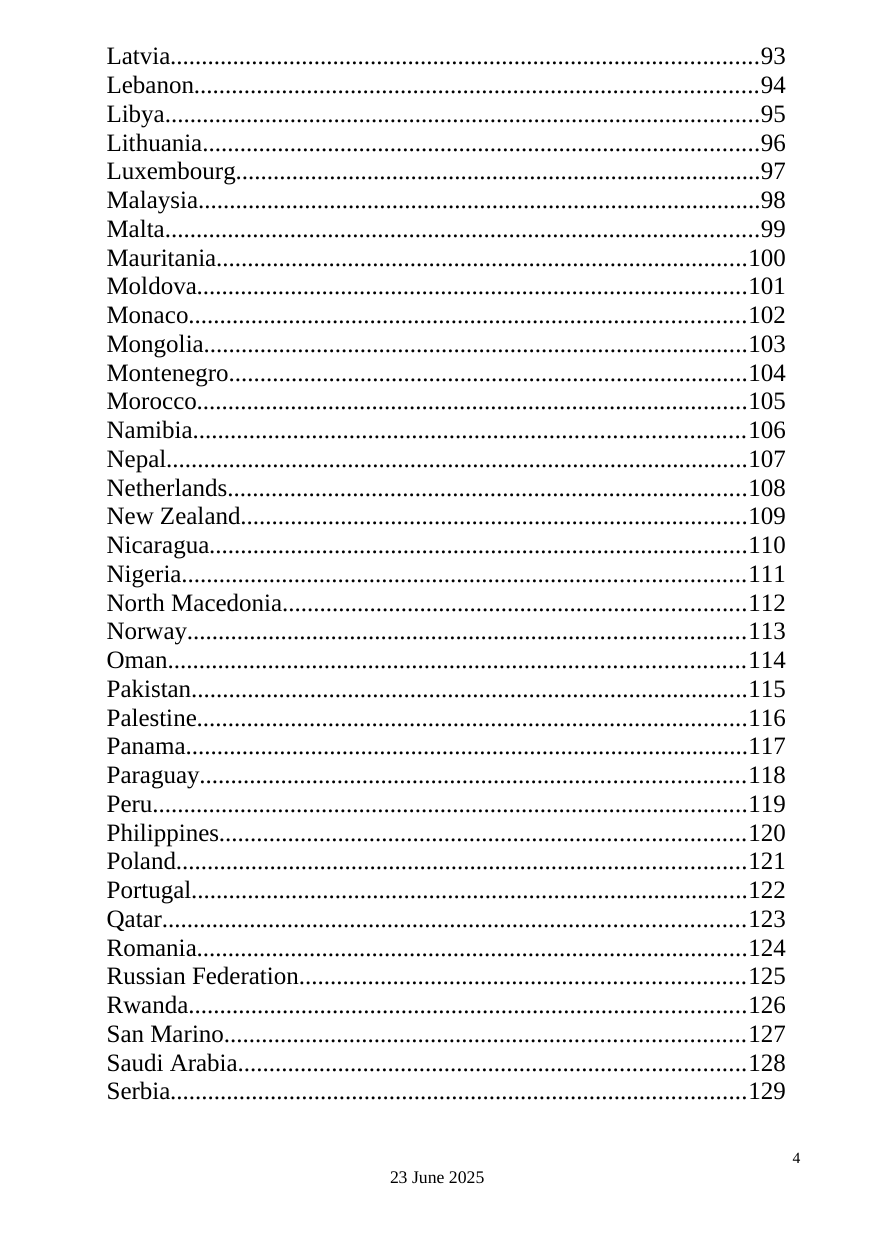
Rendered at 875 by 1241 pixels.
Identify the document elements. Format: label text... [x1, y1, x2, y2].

text Palestine 116 [106, 703, 797, 731]
text Netherlands 108 [106, 473, 797, 501]
text Moldova 101 [106, 271, 797, 300]
text Mongolia 103 [106, 329, 797, 358]
text Montenegro 104 [106, 358, 797, 386]
text Rwanda 126 [106, 990, 797, 1019]
text Malta 99 [106, 214, 797, 243]
text Russian Federation 125 [106, 961, 797, 990]
text Morocco 105 [106, 386, 797, 415]
text Lebanon 94 [106, 70, 797, 99]
text Mauritania 100 [106, 243, 797, 271]
text Malaysia 98 [106, 185, 797, 214]
text North Macedonia 112 [106, 588, 797, 616]
text Pakistan 115 [106, 674, 797, 703]
text Luxembourg 97 [106, 156, 797, 185]
text Romania 124 [106, 933, 797, 961]
text Oman 114 [106, 645, 797, 674]
text Panama 117 [106, 731, 797, 760]
text Monaco 102 [106, 300, 797, 329]
text Poland 121 [106, 846, 797, 875]
text Lithuania 96 [106, 128, 797, 156]
text Libya 95 [106, 99, 797, 128]
text Nepal 107 [106, 444, 797, 473]
text Peru 119 [106, 789, 797, 818]
text Philippines 120 [106, 818, 797, 846]
text Portugal 122 [106, 875, 797, 904]
text Saudi Arabia 128 [106, 1048, 797, 1076]
text Latvia 93 [106, 41, 797, 70]
text Qatar 123 [106, 904, 797, 933]
text Nicaragua 110 [106, 530, 797, 559]
text San Marino 127 [106, 1019, 797, 1048]
text Namibia 106 [106, 415, 797, 444]
text Serbia 129 [106, 1076, 797, 1105]
text Nigeria 111 [106, 559, 797, 588]
text New Zealand 109 [106, 501, 797, 530]
text Norway 113 [106, 616, 797, 645]
text Paraguay 118 [106, 760, 797, 789]
